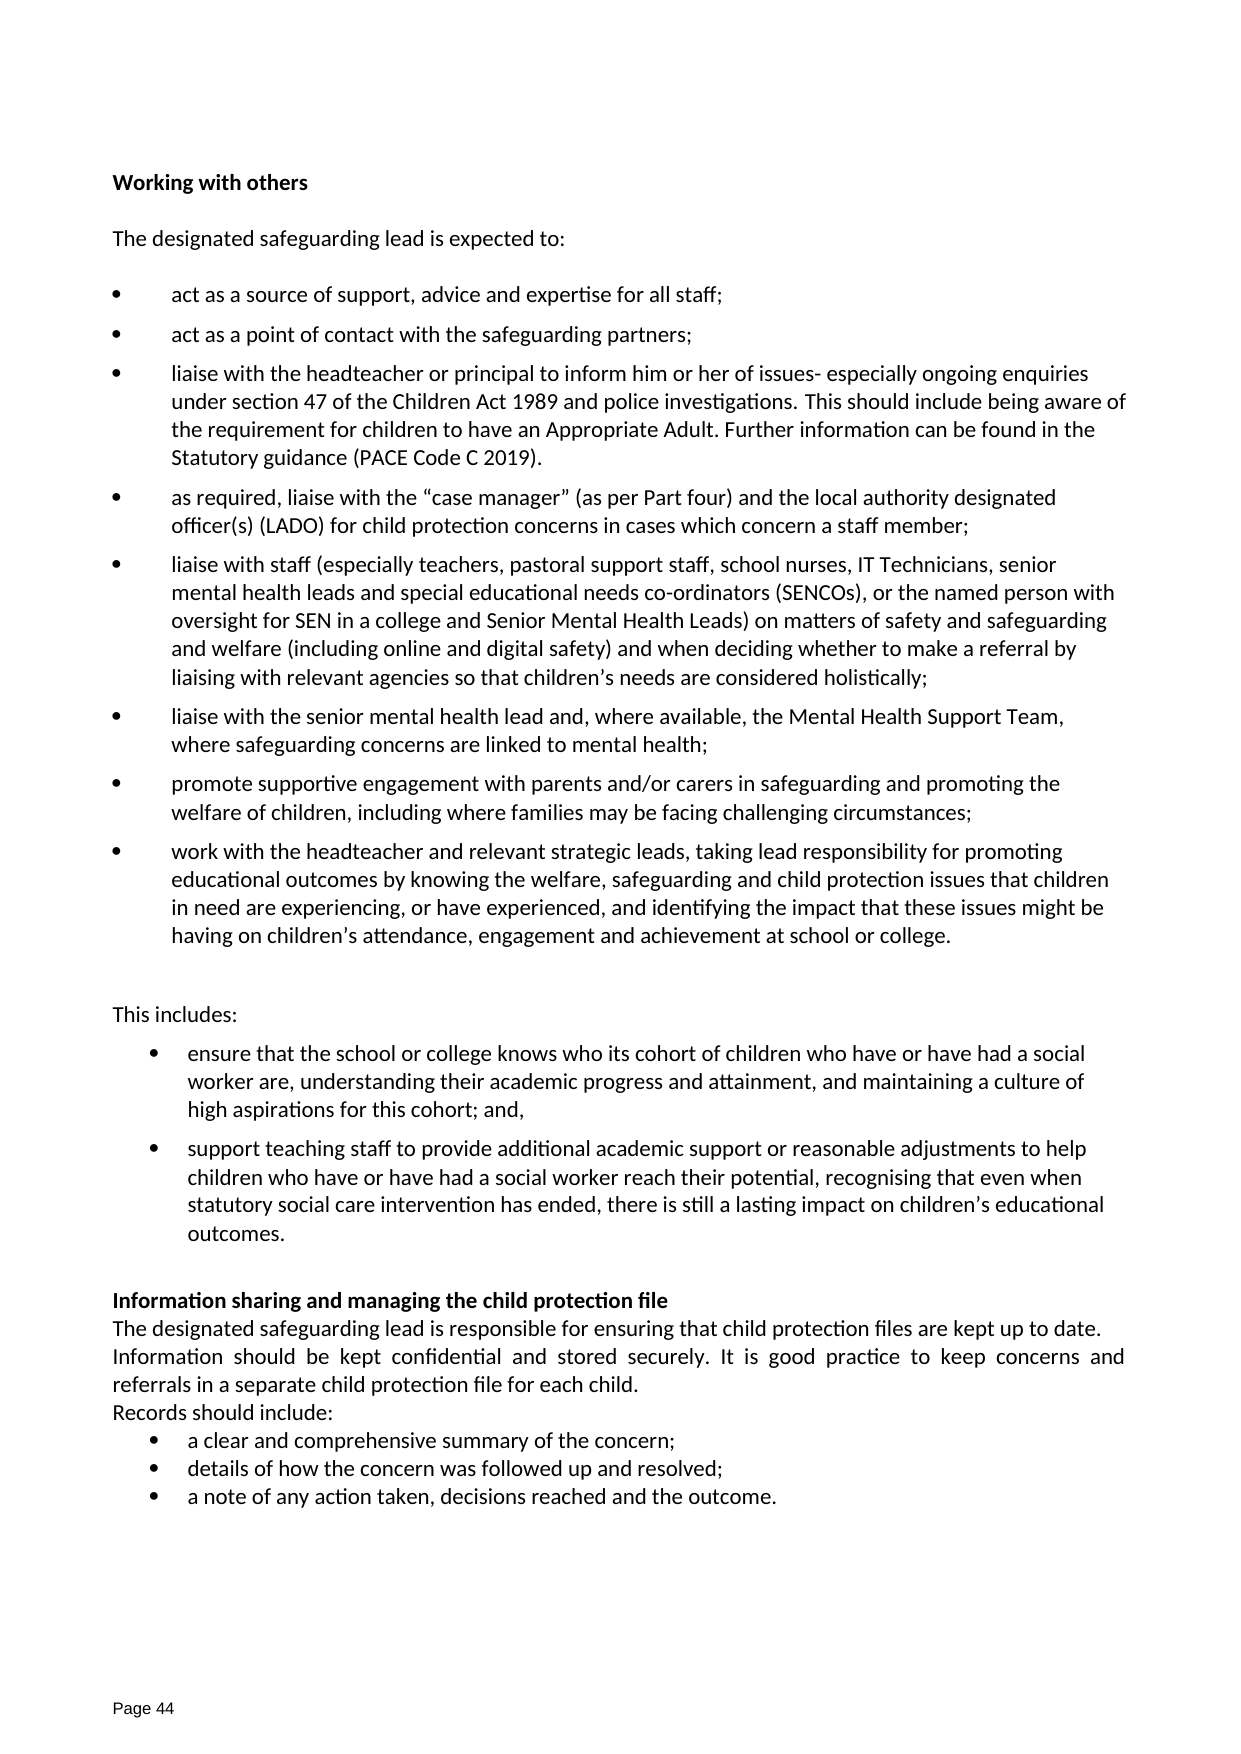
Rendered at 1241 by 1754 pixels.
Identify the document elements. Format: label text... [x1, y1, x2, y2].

list a note of any action taken, decisions reached and the outcome. [150, 1482, 1128, 1510]
list liaise with staff (especially teachers, pastoral support staff, school nurses, IT Technicians, senior mental health leads and special educational needs co-ordinators (SENCOs), or the named person with oversight for SEN in a college and Senior Mental Health Leads) on matters of safety and safeguarding and welfare (including online and digital safety) and when deciding whether to make a referral by liaising with relevant agencies so that children’s needs are considered holistically; [112, 551, 1128, 691]
text The designated safeguarding lead is responsible for ensuring that child protection files are kept up to date. [112, 1314, 1128, 1342]
list promote supportive engagement with parents and/or carers in safeguarding and promoting the welfare of children, including where families may be facing challenging circumstances; [112, 769, 1128, 826]
text This includes: [112, 1000, 1128, 1028]
list act as a point of contact with the safeguarding partners; [112, 320, 1128, 348]
list liaise with the senior mental health lead and, where available, the Mental Health Support Team, where safeguarding concerns are linked to mental health; [112, 702, 1128, 758]
text Information should be kept confidential and stored securely. It is good practice to keep concerns and referrals in a separate child protection file for each child. [112, 1342, 1128, 1398]
list a clear and comprehensive summary of the concern; [150, 1426, 1128, 1454]
text Records should include: [112, 1398, 1128, 1426]
list work with the headteacher and relevant strategic leads, taking lead responsibility for promoting educational outcomes by knowing the welfare, safeguarding and child protection issues that children in need are experiencing, or have experienced, and identifying the impact that these issues might be having on children’s attendance, engagement and achievement at school or college. [112, 837, 1128, 949]
text The designated safeguarding lead is expected to: [112, 224, 1128, 252]
list details of how the concern was followed up and resolved; [150, 1454, 1128, 1482]
list liaise with the headteacher or principal to inform him or her of issues- especially ongoing enquiries under section 47 of the Children Act 1989 and police investigations. This should include being aware of the requirement for children to have an Appropriate Adult. Further information can be found in the Statutory guidance (PACE Code C 2019). [112, 359, 1128, 472]
text Working with others [112, 168, 1128, 196]
list act as a source of support, advice and expertise for all staff; [112, 281, 1128, 308]
list support teaching staff to provide additional academic support or reasonable adjustments to help children who have or have had a social worker reach their potential, recognising that even when statutory social care intervention has ended, there is still a lasting impact on children’s educational outcomes. [150, 1134, 1128, 1247]
list ensure that the school or college knows who its cohort of children who have or have had a social worker are, understanding their academic progress and attainment, and maintaining a culture of high aspirations for this cohort; and, [150, 1039, 1128, 1123]
text Information sharing and managing the child protection file [112, 1286, 1128, 1314]
list as required, liaise with the “case manager” (as per Part four) and the local authority designated officer(s) (LADO) for child protection concerns in cases which concern a staff member; [112, 483, 1128, 539]
